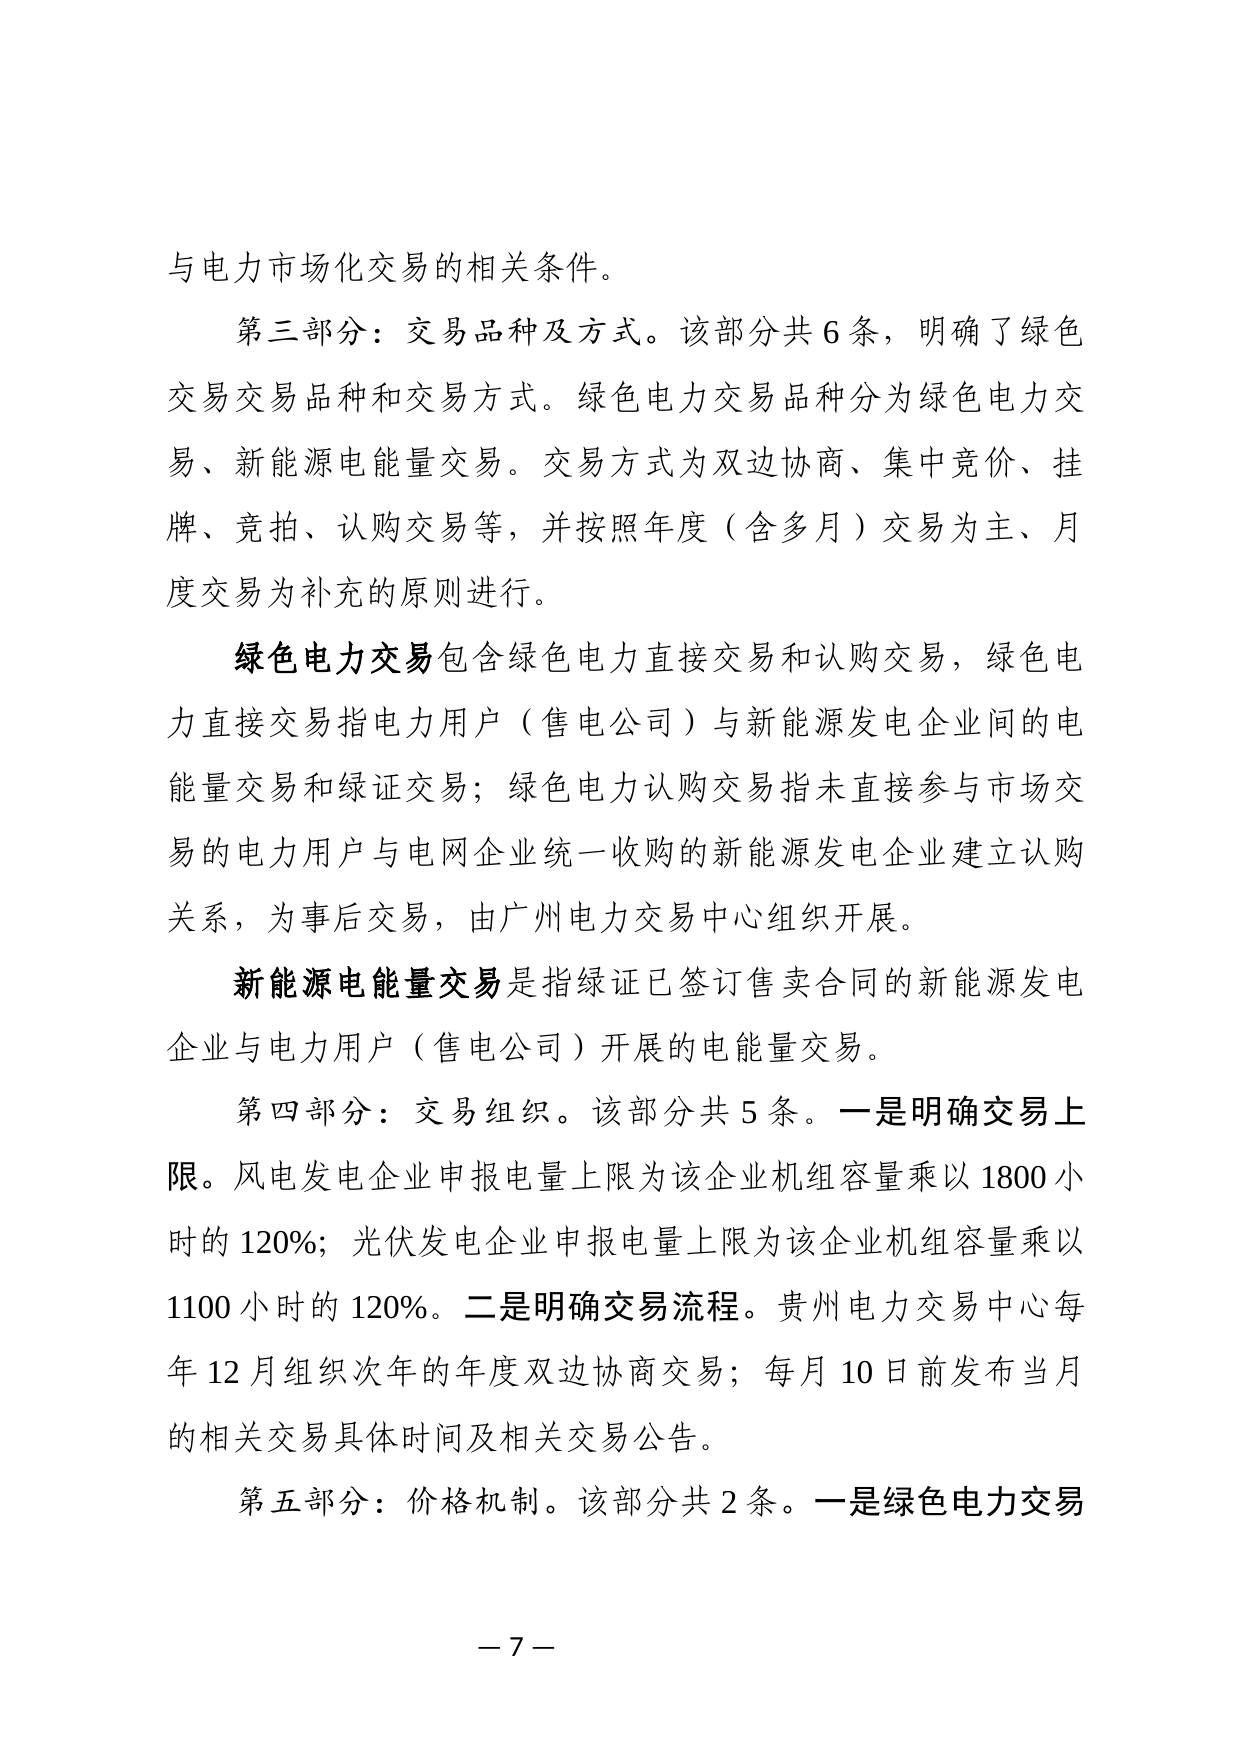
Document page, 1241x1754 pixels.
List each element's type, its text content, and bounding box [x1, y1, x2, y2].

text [165, 233, 1087, 298]
text 第四部分：交易组织。该部分共5条。一是明确交易上限。风电发电企业申报电量上限为该企业机组容量乘以1800小时的120%；光伏发电企业申报电量上限为该企业机组容量乘以1100小时的120%。二是明确交易流程。贵州电力交易中心每年12月组织次年的年度双边协商交易；每月10日前发布当月的相关交易具体时间及相关交易公告。 [165, 1078, 1087, 1468]
text 绿色电力交易包含绿色电力直接交易和认购交易，绿色电力直接交易指电力用户（售电公司）与新能源发电企业间的电能量交易和绿证交易；绿色电力认购交易指未直接参与市场交易的电力用户与电网企业统一收购的新能源发电企业建立认购关系，为事后交易，由广州电力交易中心组织开展。 [165, 623, 1087, 948]
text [165, 1468, 1087, 1533]
text 新能源电能量交易是指绿证已签订售卖合同的新能源发电企业与电力用户（售电公司）开展的电能量交易。 [165, 948, 1087, 1078]
text 第三部分：交易品种及方式。该部分共6条，明确了绿色交易交易品种和交易方式。绿色电力交易品种分为绿色电力交易、新能源电能量交易。交易方式为双边协商、集中竞价、挂牌、竞拍、认购交易等，并按照年度（含多月）交易为主、月度交易为补充的原则进行。 [165, 298, 1087, 623]
